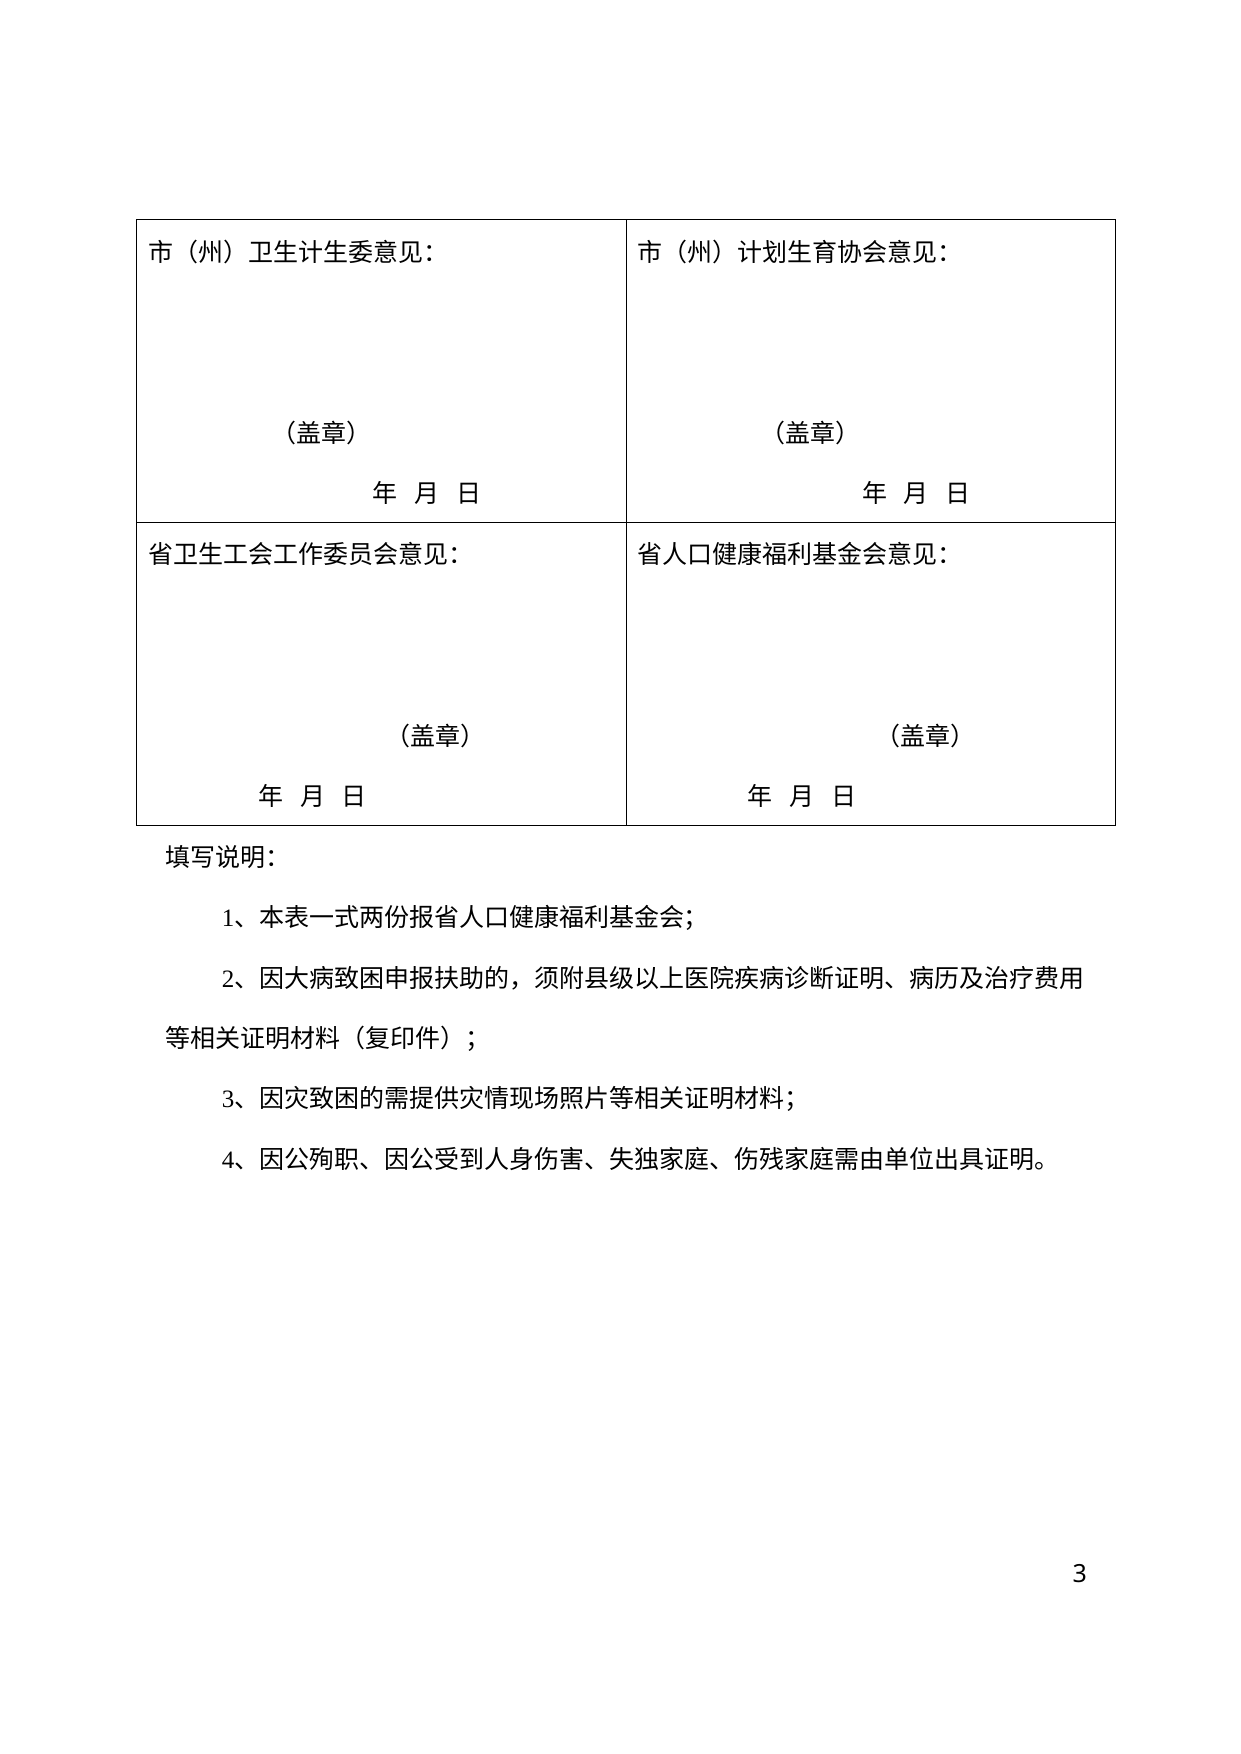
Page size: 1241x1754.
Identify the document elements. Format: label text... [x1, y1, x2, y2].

table_cell 市（州）计划生育协会意见： （盖章） 年 月 日 [627, 220, 1115, 522]
text 填写说明： [165, 826, 1087, 886]
table_cell 省人口健康福利基金会意见： （盖章） 年 月 日 [627, 523, 1115, 824]
text 3、因灾致困的需提供灾情现场照片等相关证明材料； [165, 1067, 1087, 1127]
table_cell 市（州）卫生计生委意见： （盖章） 年 月 日 [137, 220, 626, 522]
text 4、因公殉职、因公受到人身伤害、失独家庭、伤残家庭需由单位出具证明。 [165, 1127, 1087, 1187]
text 1、本表一式两份报省人口健康福利基金会； [165, 886, 1087, 946]
table_cell 省卫生工会工作委员会意见： （盖章） 年 月 日 [137, 523, 626, 824]
text 2、因大病致困申报扶助的，须附县级以上医院疾病诊断证明、病历及治疗费用等相关证明材料（复印件）； [165, 946, 1087, 1067]
